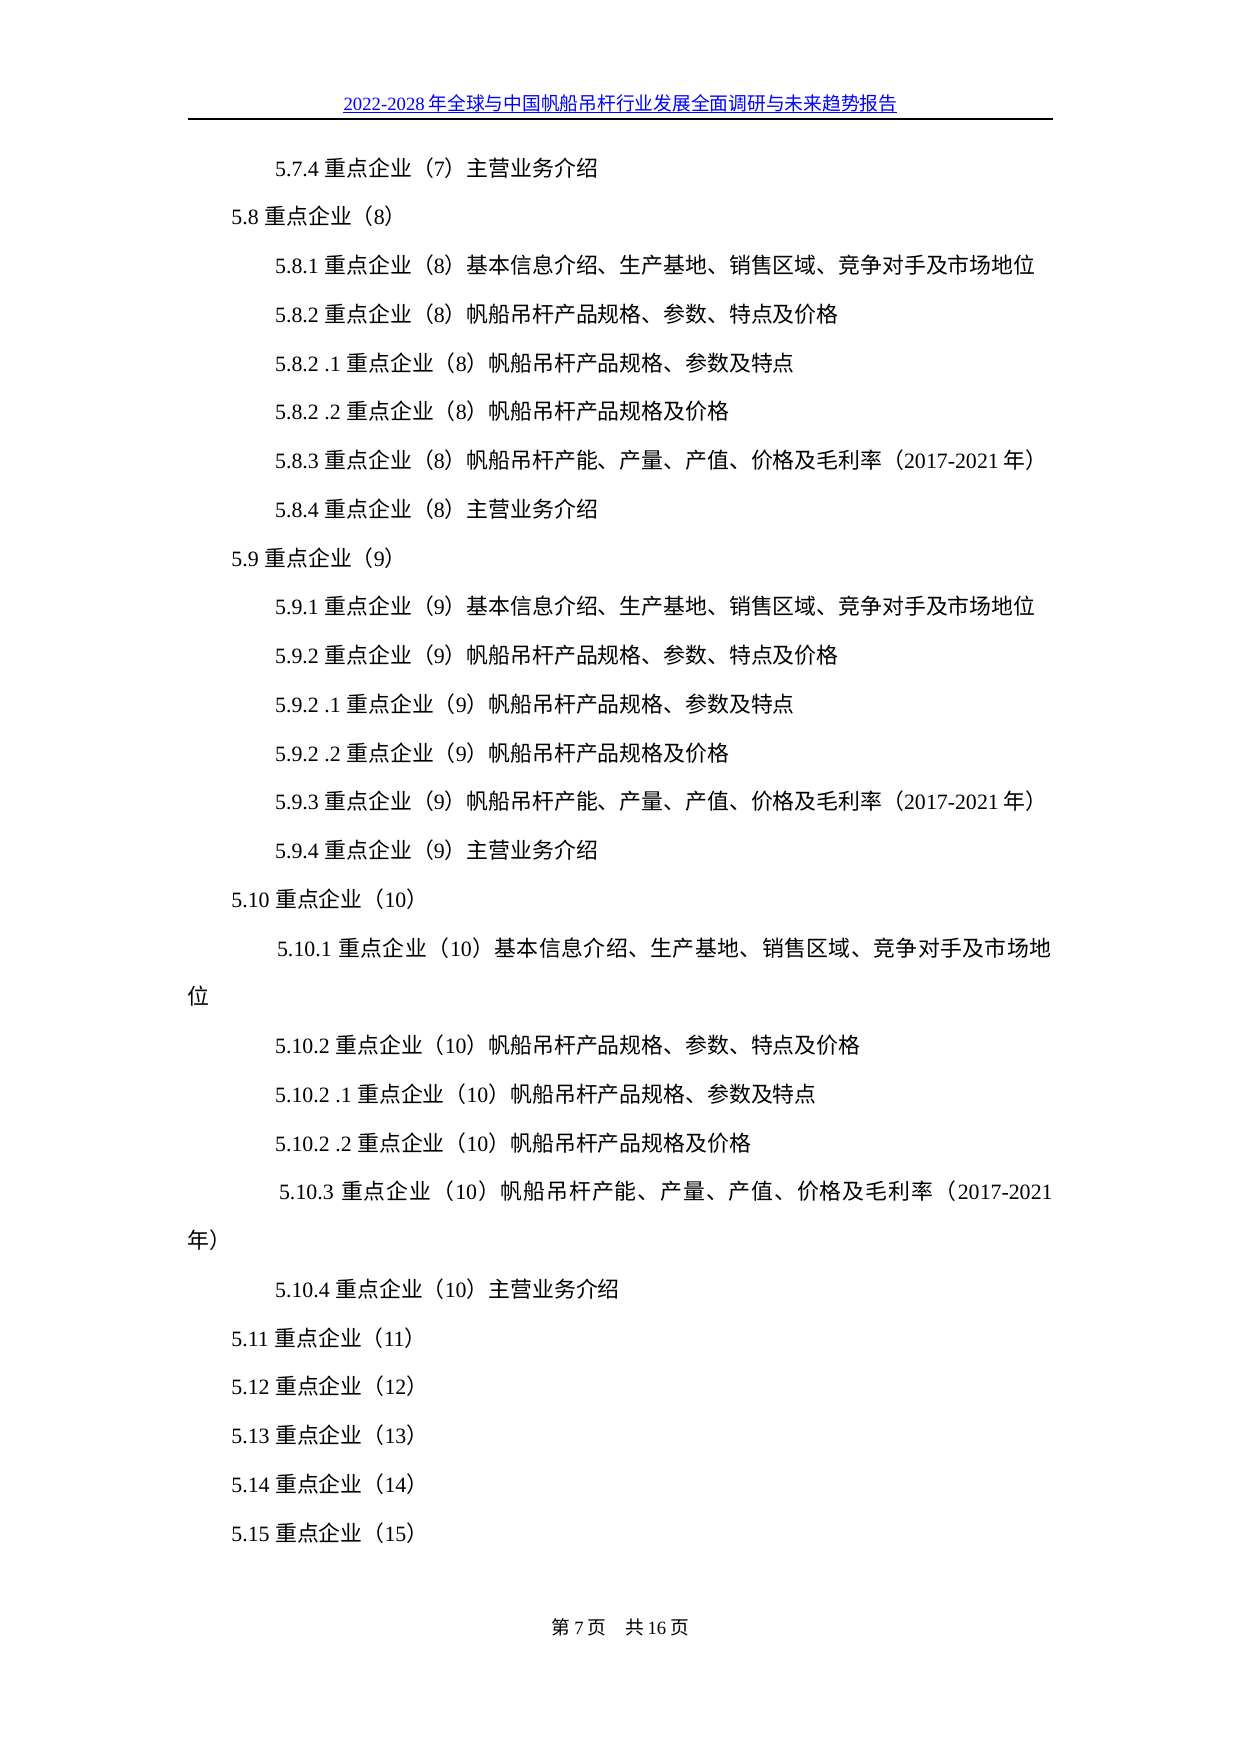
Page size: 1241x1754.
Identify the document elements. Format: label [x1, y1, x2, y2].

text [187, 150, 1053, 1548]
